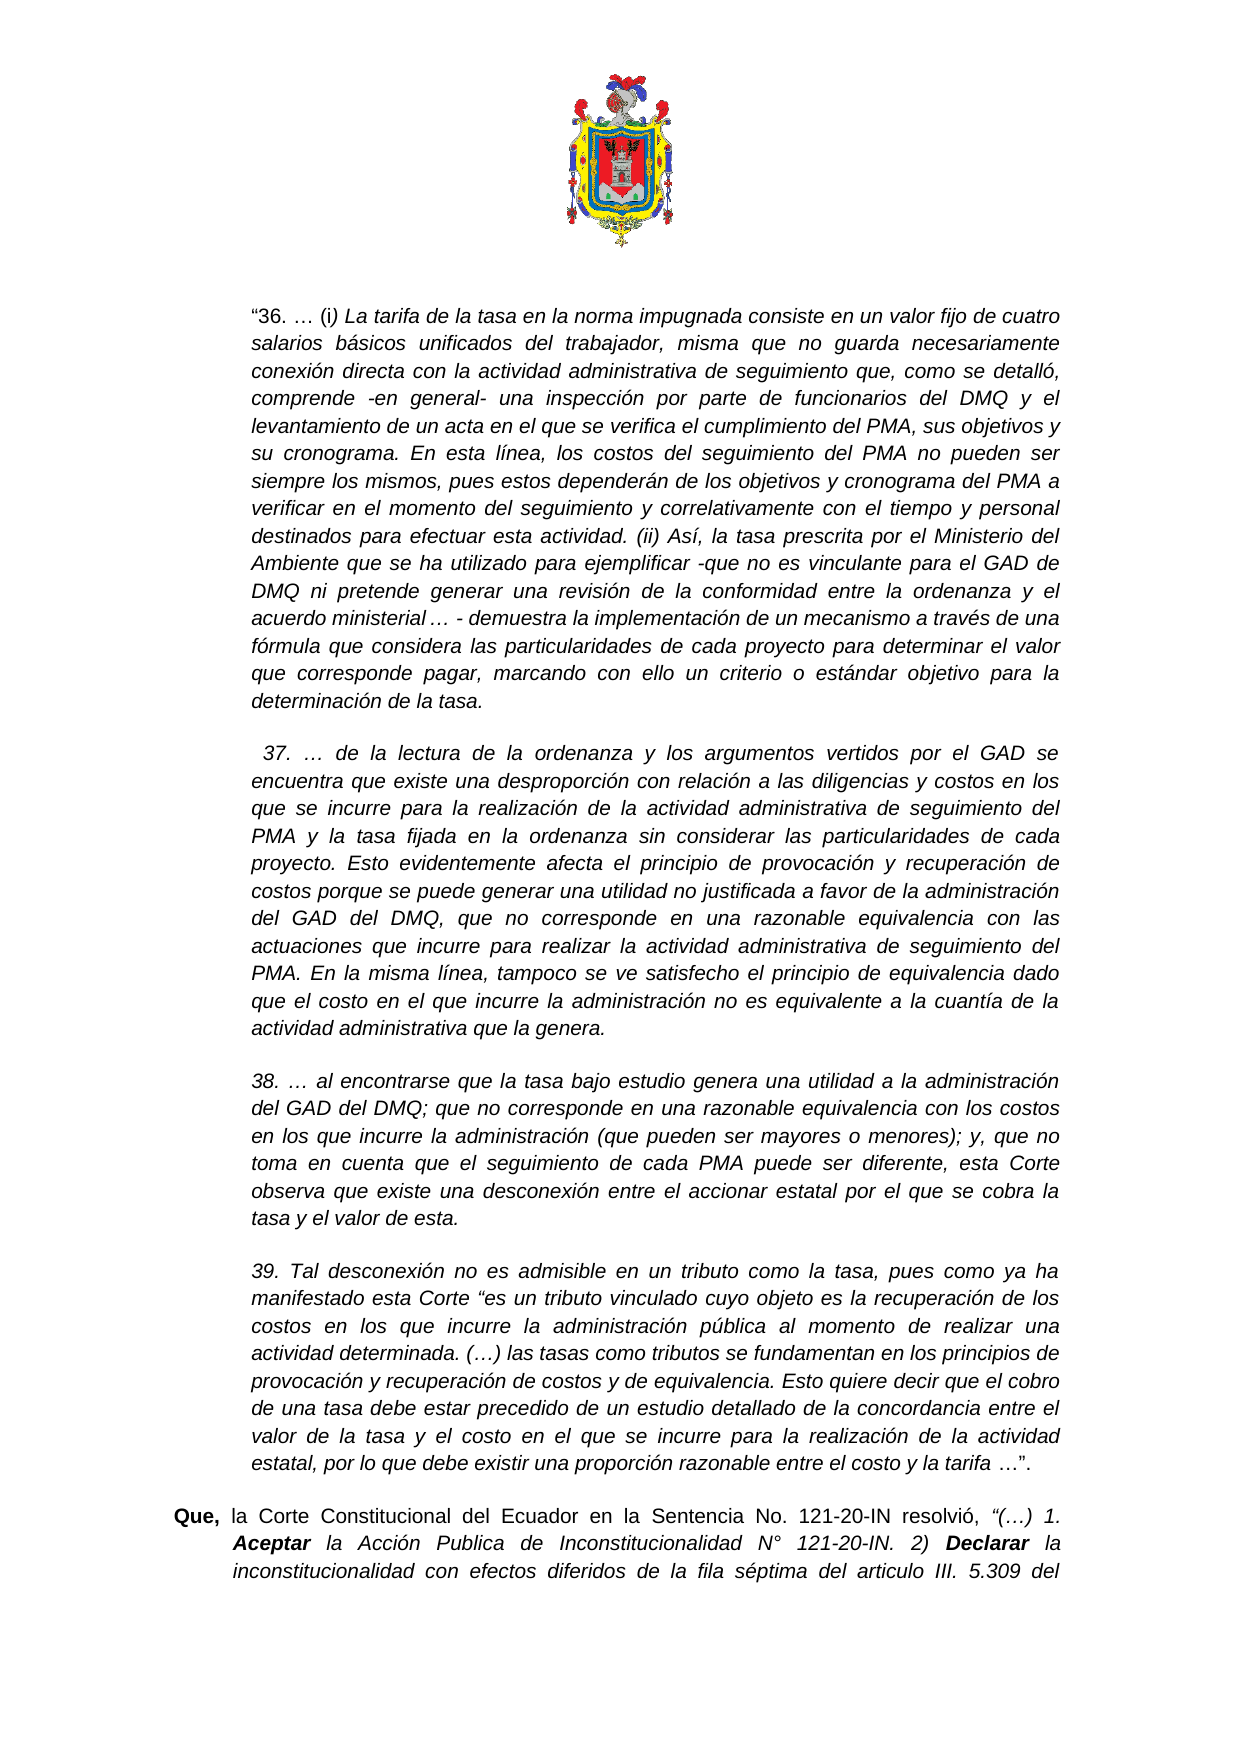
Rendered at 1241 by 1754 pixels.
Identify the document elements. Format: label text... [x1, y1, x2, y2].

text 37. … de la lectura de la ordenanza y los argumentos vertidos por el GAD se encuentra que existe una desproporción con relación a las diligencias y costos en los que se incurre para la realización de la actividad administrativa de seguimiento del PMA y la tasa fijada en la ordenanza sin considerar las particularidades de cada proyecto. Esto evidentemente afecta el principio de provocación y recuperación de costos porque se puede generar una utilidad no justificada a favor de la administración del GAD del DMQ, que no corresponde en una razonable equivalencia con las actuaciones que incurre para realizar la actividad administrativa de seguimiento del PMA. En la misma línea, tampoco se ve satisfecho el principio de equivalencia dado que el costo en el que incurre la administración no es equivalente a la cuantía de la actividad administrativa que la genera. [251, 741, 1063, 1040]
text 38. … al encontrarse que la tasa bajo estudio genera una utilidad a la administración del GAD del DMQ; que no corresponde en una razonable equivalencia con los costos en los que incurre la administración (que pueden ser mayores o menores); y, que no toma en cuenta que el seguimiento de cada PMA puede ser diferente, esta Corte observa que existe una desconexión entre el accionar estatal por el que se cobra la tasa y el valor de esta. [251, 1068, 1063, 1230]
text “36. … (i) La tarifa de la tasa en la norma impugnada consiste en un valor fijo de cuatro salarios básicos unificados del trabajador, misma que no guarda necesariamente conexión directa con la actividad administrativa de seguimiento que, como se detalló, comprende -en general- una inspección por parte de funcionarios del DMQ y el levantamiento de un acta en el que se verifica el cumplimiento del PMA, sus objetivos y su cronograma. En esta línea, los costos del seguimiento del PMA no pueden ser siempre los mismos, pues estos dependerán de los objetivos y cronograma del PMA a verificar en el momento del seguimiento y correlativamente con el tiempo y personal destinados para efectuar esta actividad. (ii) Así, la tasa prescrita por el Ministerio del Ambiente que se ha utilizado para ejemplificar -que no es vinculante para el GAD de DMQ ni pretende generar una revisión de la conformidad entre la ordenanza y el acuerdo ministerial … - demuestra la implementación de un mecanismo a través de una fórmula que considera las particularidades de cada proyecto para determinar el valor que corresponde pagar, marcando con ello un criterio o estándar objetivo para la determinación de la tasa. [251, 303, 1063, 712]
picture [567, 73, 674, 248]
text 39. Tal desconexión no es admisible en un tributo como la tasa, pues como ya ha manifestado esta Corte “es un tributo vinculado cuyo objeto es la recuperación de los costos en los que incurre la administración pública al momento de realizar una actividad determinada. (…) las tasas como tributos se fundamentan en los principios de provocación y recuperación de costos y de equivalencia. Esto quiere decir que el cobro de una tasa debe estar precedido de un estudio detallado de la concordancia entre el valor de la tasa y el costo en el que se incurre para la realización de la actividad estatal, por lo que debe existir una proporción razonable entre el costo y la tarifa …”. [251, 1258, 1063, 1475]
